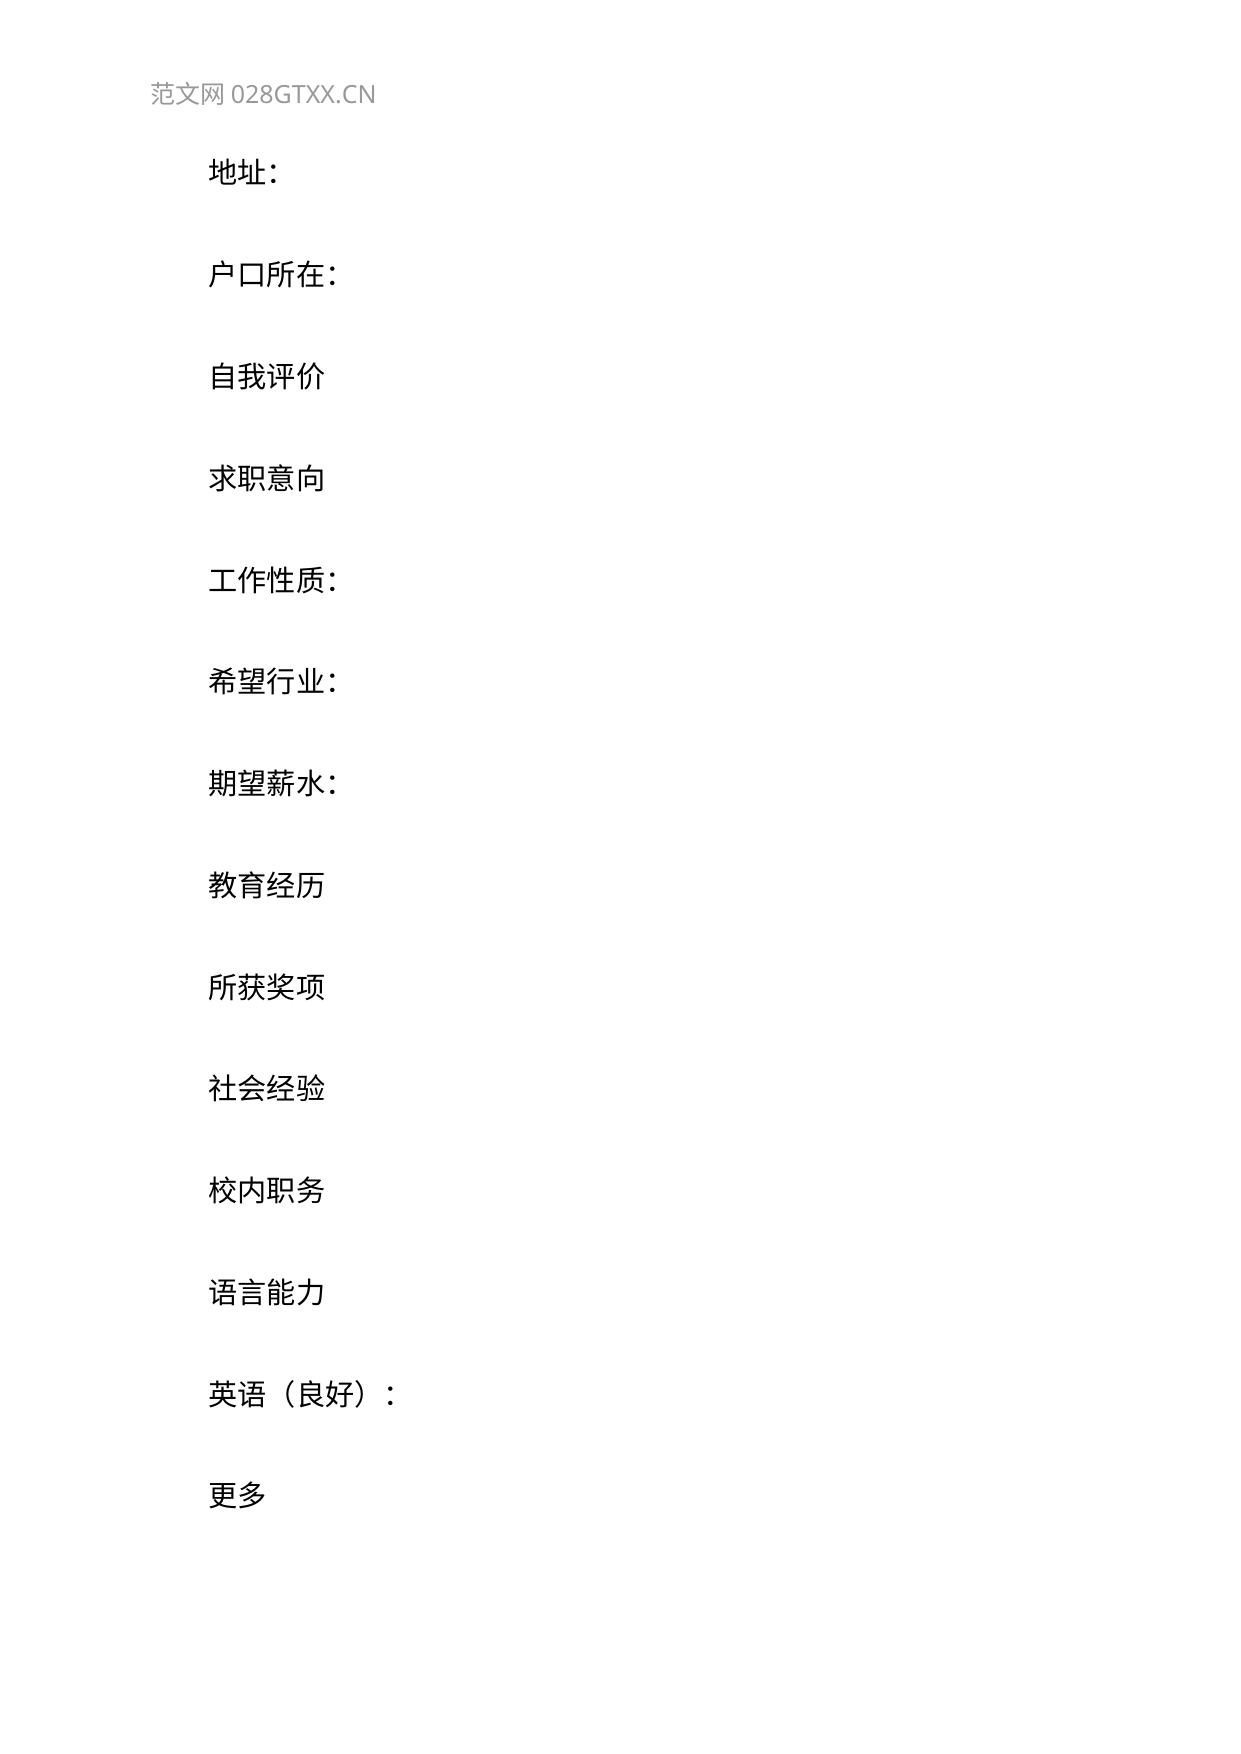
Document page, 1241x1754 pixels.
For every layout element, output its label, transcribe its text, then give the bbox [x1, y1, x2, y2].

text 自我评价 [150, 353, 1090, 396]
text 所获奖项 [150, 964, 1090, 1006]
text 教育经历 [150, 862, 1090, 905]
text 社会经验 [150, 1066, 1090, 1108]
text 希望行业： [150, 659, 1090, 701]
text 期望薪水： [150, 761, 1090, 803]
text 语言能力 [150, 1269, 1090, 1312]
text 英语（良好）： [150, 1371, 1090, 1413]
text 地址： [150, 150, 1090, 192]
text 求职意向 [150, 455, 1090, 498]
text 更多 [150, 1473, 1090, 1515]
text 校内职务 [150, 1168, 1090, 1210]
text 工作性质： [150, 557, 1090, 599]
text 户口所在： [150, 252, 1090, 294]
